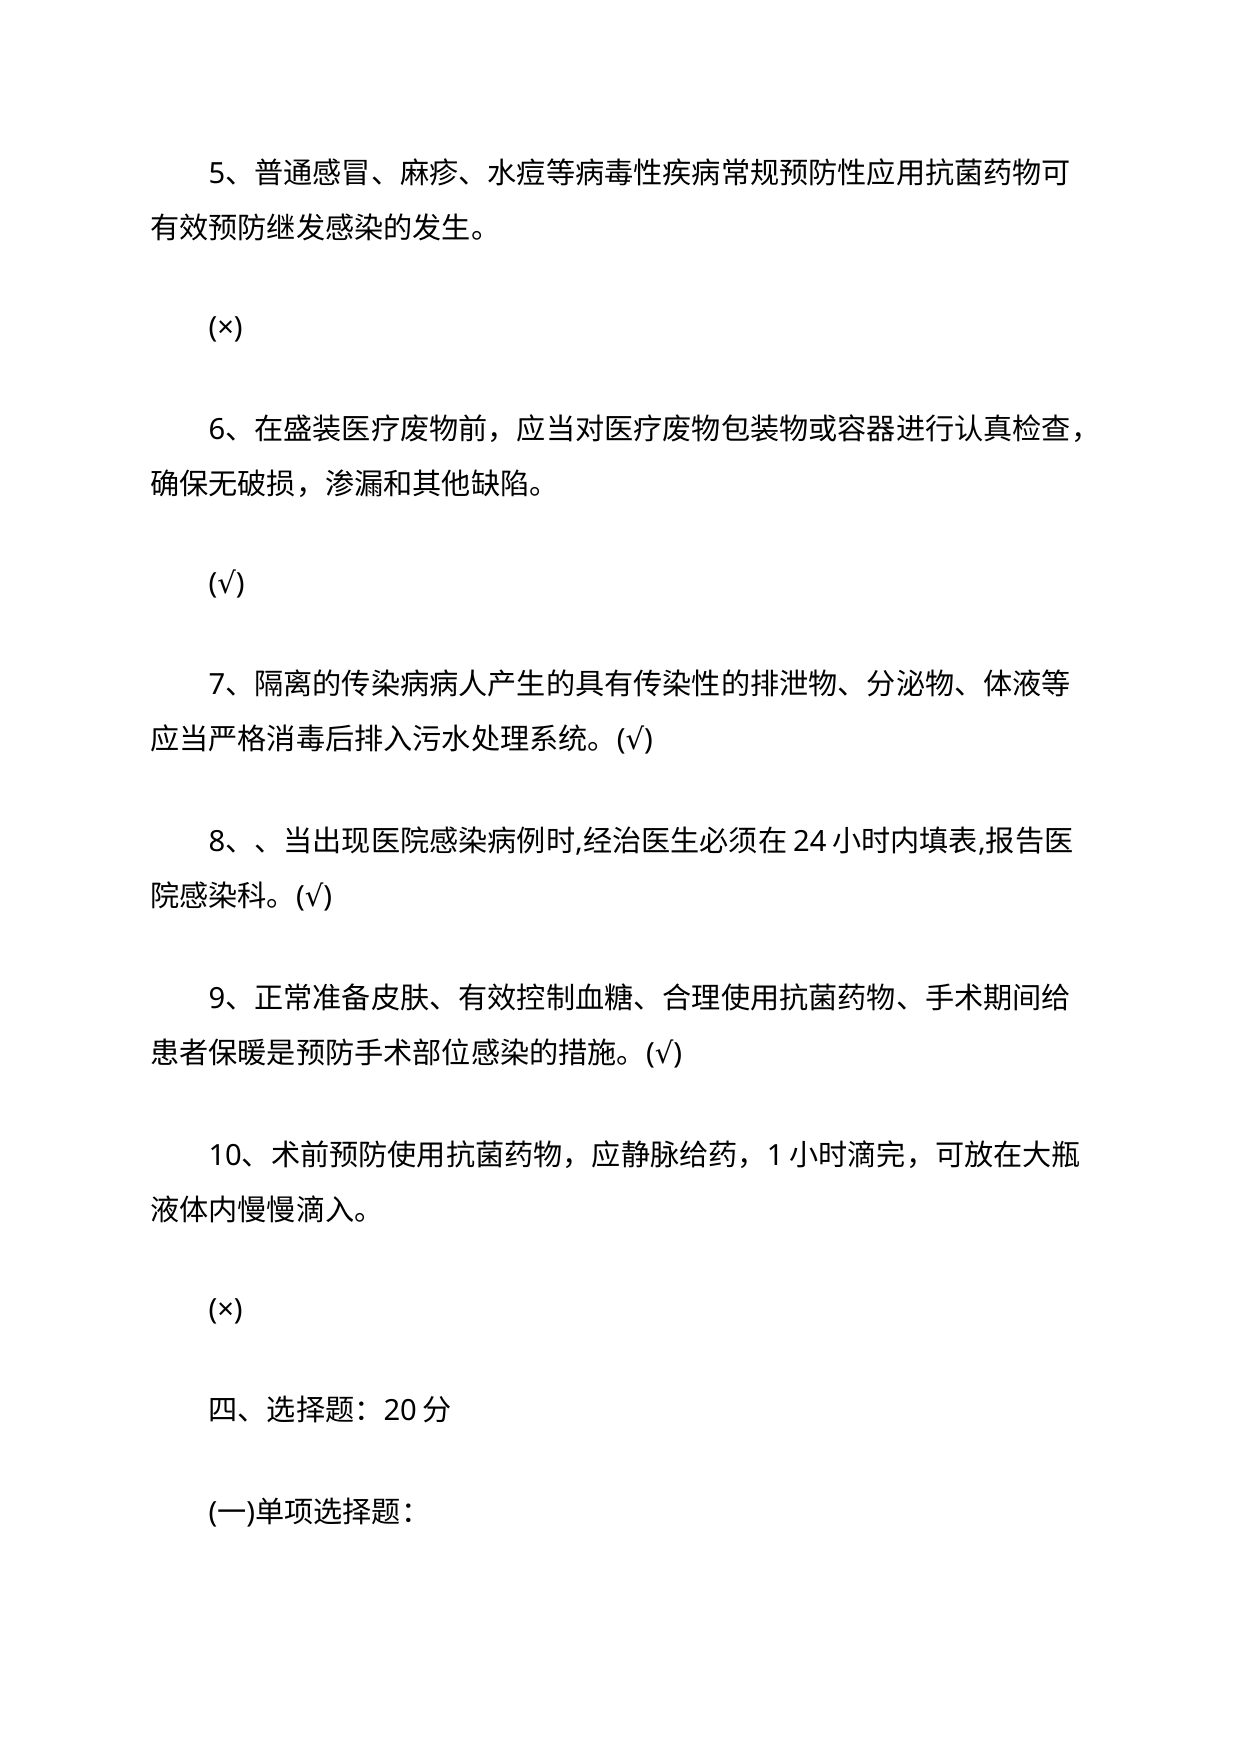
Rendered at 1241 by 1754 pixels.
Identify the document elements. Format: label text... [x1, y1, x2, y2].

text 10、术前预防使用抗菌药物，应静脉给药，1小时滴完，可放在大瓶液体内慢慢滴入。 [150, 1131, 1090, 1229]
text (√) [150, 562, 1090, 602]
text 9、正常准备皮肤、有效控制血糖、合理使用抗菌药物、手术期间给患者保暖是预防手术部位感染的措施。(√) [150, 974, 1090, 1072]
text (×) [150, 1288, 1090, 1328]
text 5、普通感冒、麻疹、水痘等病毒性疾病常规预防性应用抗菌药物可有效预防继发感染的发生。 [150, 150, 1090, 247]
text (×) [150, 307, 1090, 346]
text 6、在盛装医疗废物前，应当对医疗废物包装物或容器进行认真检查，确保无破损，渗漏和其他缺陷。 [150, 405, 1090, 502]
text 7、隔离的传染病病人产生的具有传染性的排泄物、分泌物、体液等应当严格消毒后排入污水处理系统。(√) [150, 660, 1090, 758]
text 8、、当出现医院感染病例时,经治医生必须在24小时内填表,报告医院感染科。(√) [150, 817, 1090, 915]
text (一)单项选择题： [150, 1488, 1090, 1531]
text 四、选择题：20分 [150, 1387, 1090, 1429]
